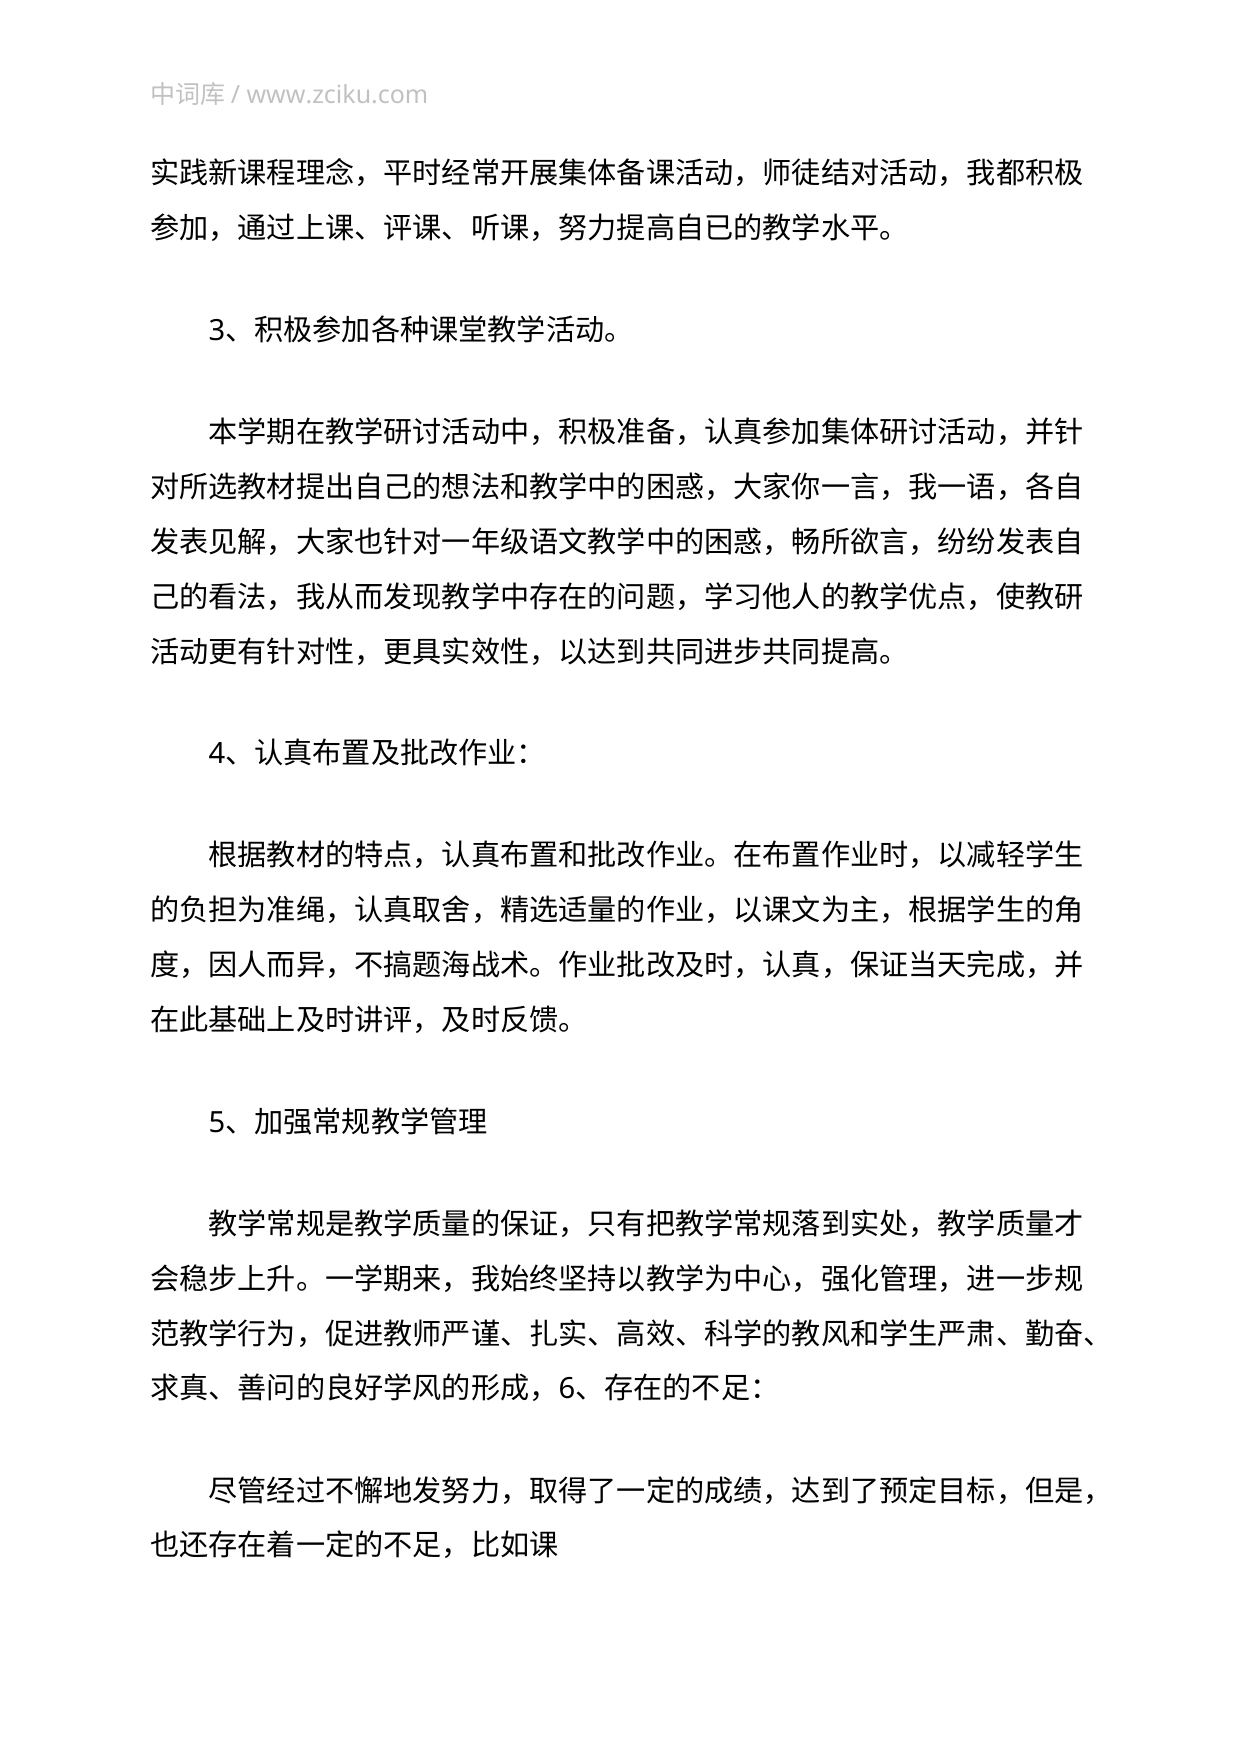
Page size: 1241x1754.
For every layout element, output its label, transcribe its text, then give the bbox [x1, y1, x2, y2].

text 5、加强常规教学管理 [150, 1098, 1090, 1141]
text 本学期在教学研讨活动中，积极准备，认真参加集体研讨活动，并针对所选教材提出自己的想法和教学中的困惑，大家你一言，我一语，各自发表见解，大家也针对一年级语文教学中的困惑，畅所欲言，纷纷发表自己的看法，我从而发现教学中存在的问题，学习他人的教学优点，使教研活动更有针对性，更具实效性，以达到共同进步共同提高。 [150, 409, 1090, 671]
text 教学常规是教学质量的保证，只有把教学常规落到实处，教学质量才会稳步上升。一学期来，我始终坚持以教学为中心，强化管理，进一步规范教学行为，促进教师严谨、扎实、高效、科学的教风和学生严肃、勤奋、求真、善问的良好学风的形成，6、存在的不足： [150, 1200, 1090, 1407]
text 尽管经过不懈地发努力，取得了一定的成绩，达到了预定目标，但是，也还存在着一定的不足，比如课 [150, 1467, 1090, 1564]
text 3、积极参加各种课堂教学活动。 [150, 307, 1090, 349]
text 根据教材的特点，认真布置和批改作业。在布置作业时，以减轻学生的负担为准绳，认真取舍，精选适量的作业，以课文为主，根据学生的角度，因人而异，不搞题海战术。作业批改及时，认真，保证当天完成，并在此基础上及时讲评，及时反馈。 [150, 832, 1090, 1039]
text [150, 150, 1090, 247]
text 4、认真布置及批改作业： [150, 730, 1090, 772]
